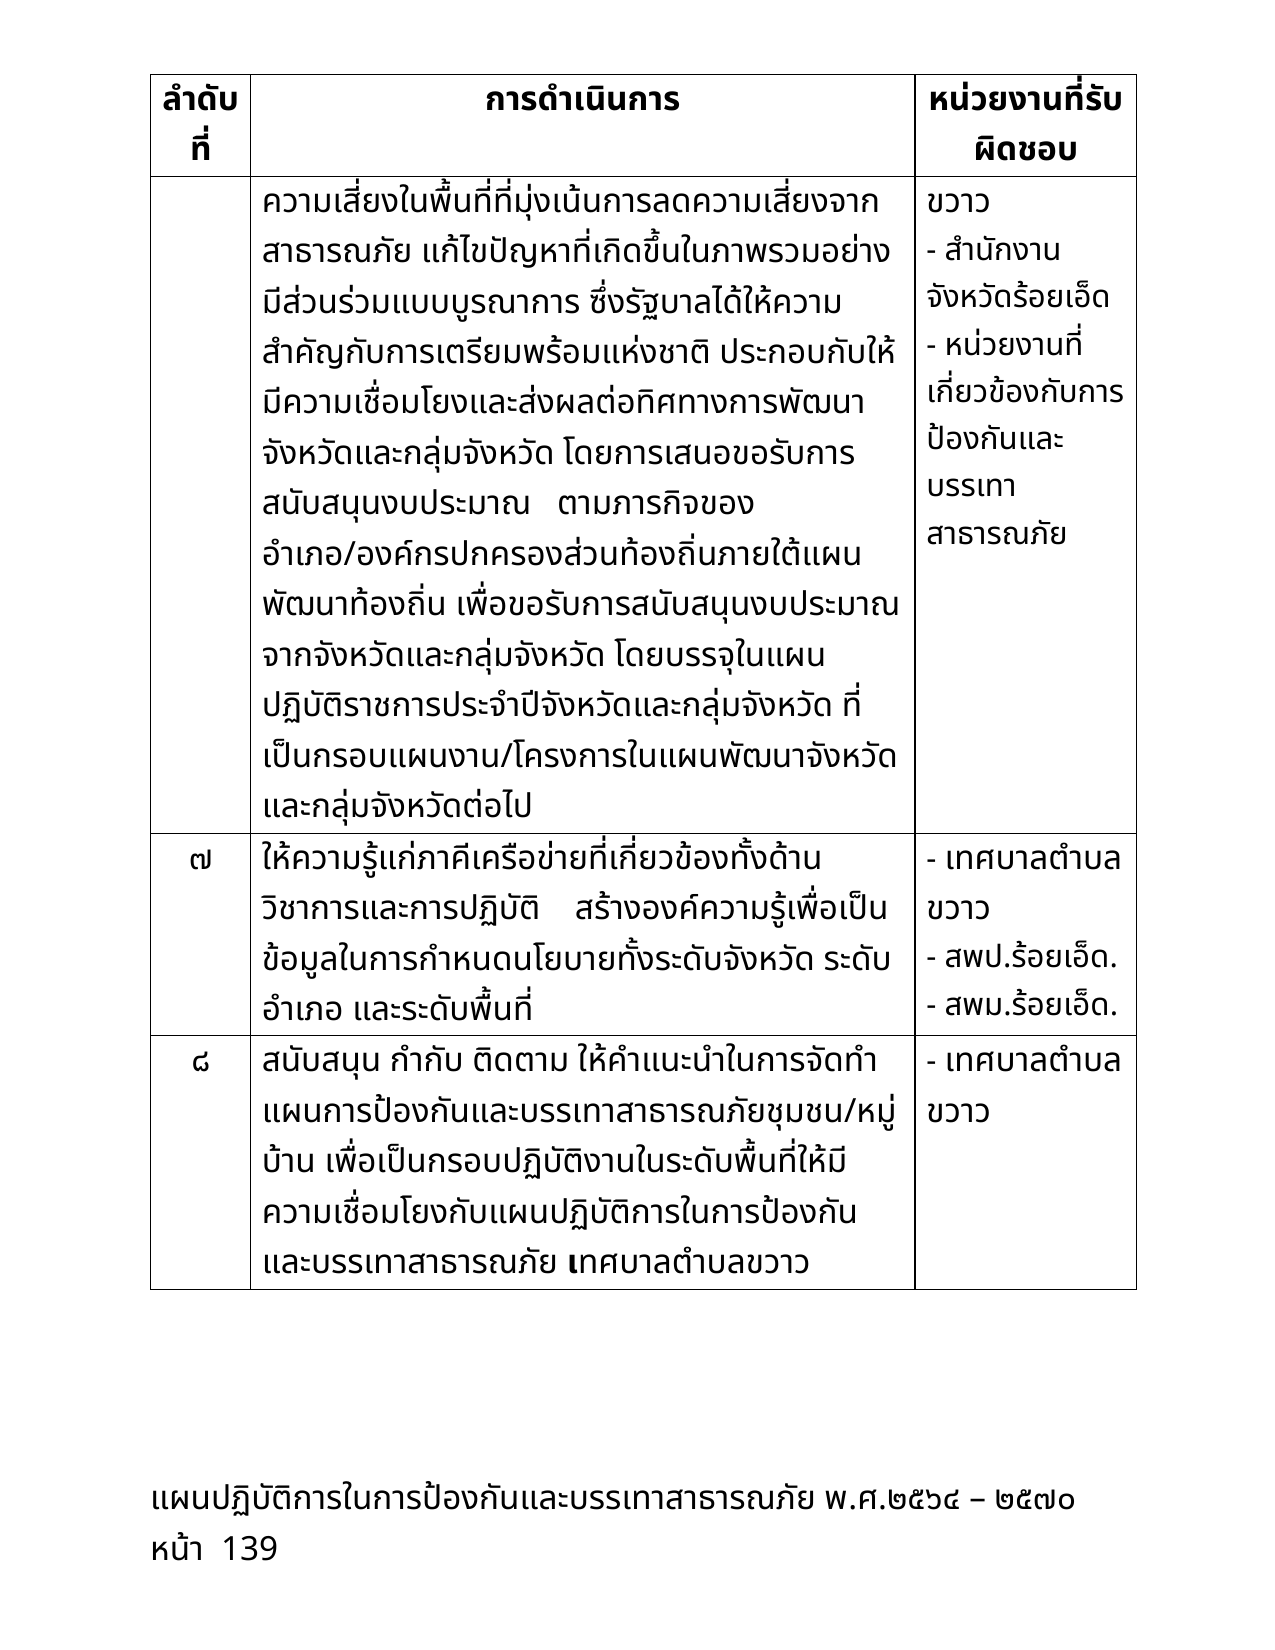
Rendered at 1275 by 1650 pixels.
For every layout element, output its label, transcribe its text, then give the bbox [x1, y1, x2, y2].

table_cell - เทศบาลตำบลขวาว - สพป.ร้อยเอ็ด. - สพม.ร้อยเอ็ด. [916, 834, 1136, 1035]
table_header หน่วยงานที่รับผิดชอบ [916, 75, 1136, 176]
table_cell ๘ [151, 1036, 250, 1289]
table_header การดำเนินการ [251, 75, 914, 176]
table_cell - เทศบาลตำบลขวาว [916, 1036, 1136, 1289]
table_cell ให้ความรู้แก่ภาคีเครือข่ายที่เกี่ยวข้องทั้งด้านวิชาการและการปฏิบัติ สร้างองค์ความรู้เพื่อเป็นข้อมูลในการกำหนดนโยบายทั้งระดับจังหวัด ระดับอำเภอ และระดับพื้นที่ [251, 834, 914, 1035]
table_header ลำดับที่ [151, 75, 250, 176]
table_cell ๖ [151, 177, 250, 833]
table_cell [251, 177, 914, 833]
table_cell ๗ [151, 834, 250, 1035]
table_cell สนับสนุน กำกับ ติดตาม ให้คำแนะนำในการจัดทำแผนการป้องกันและบรรเทาสาธารณภัยชุมชน/หมู่บ้าน เพื่อเป็นกรอบปฏิบัติงานในระดับพื้นที่ให้มีความเชื่อมโยงกับแผนปฏิบัติการในการป้องกันและบรรเทาสาธารณภัย เทศบาลตำบลขวาว [251, 1036, 914, 1289]
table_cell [916, 177, 1136, 833]
